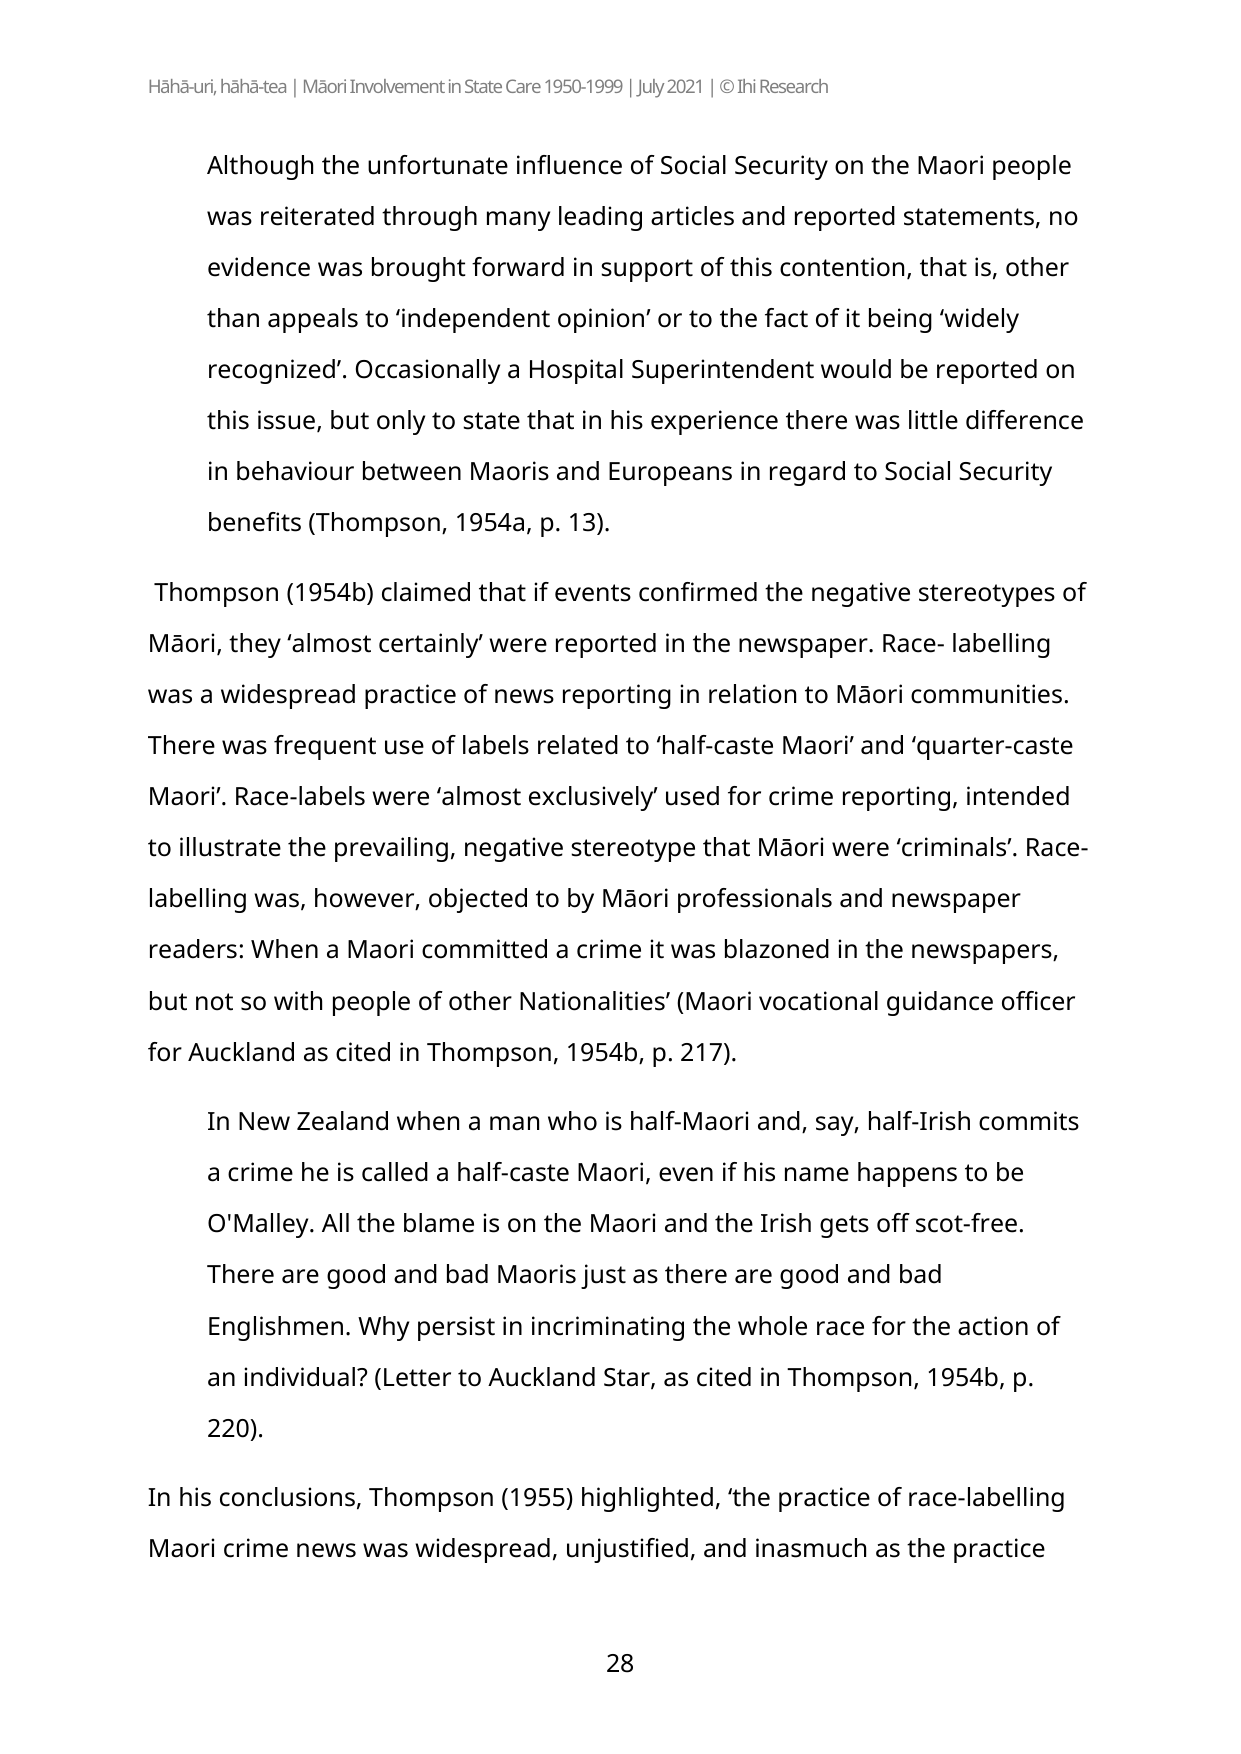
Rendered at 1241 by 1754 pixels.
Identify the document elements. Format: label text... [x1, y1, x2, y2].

text Although the unfortunate influence of Social Security on the Maori people was reiterated through many leading articles and reported statements, no evidence was brought forward in support of this contention, that is, other than appeals to ‘independent opinion’ or to the fact of it being ‘widely recognized’. Occasionally a Hospital Superintendent would be reported on this issue, but only to state that in his experience there was little difference in behaviour between Maoris and Europeans in regard to Social Security benefits (Thompson, 1954a, p. 13). [207, 148, 1092, 539]
text In New Zealand when a man who is half-Maori and, say, half-Irish commits a crime he is called a half-caste Maori, even if his name happens to be O'Malley. All the blame is on the Maori and the Irish gets off scot-free. There are good and bad Maoris just as there are good and bad Englishmen. Why persist in incriminating the whole race for the action of an individual? (Letter to Auckland Star, as cited in Thompson, 1954b, p. 220). [207, 1104, 1092, 1444]
text Thompson (1954b) claimed that if events confirmed the negative stereotypes of Māori, they ‘almost certainly’ were reported in the newspaper. Race- labelling was a widespread practice of news reporting in relation to Māori communities. There was frequent use of labels related to ‘half-caste Maori’ and ‘quarter-caste Maori’. Race-labels were ‘almost exclusively’ used for crime reporting, intended to illustrate the prevailing, negative stereotype that Māori were ‘criminals’. Race-labelling was, however, objected to by Māori professionals and newspaper readers: When a Maori committed a crime it was blazoned in the newspapers, but not so with people of other Nationalities’ (Maori vocational guidance officer for Auckland as cited in Thompson, 1954b, p. 217). [148, 575, 1092, 1068]
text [148, 1480, 1092, 1565]
